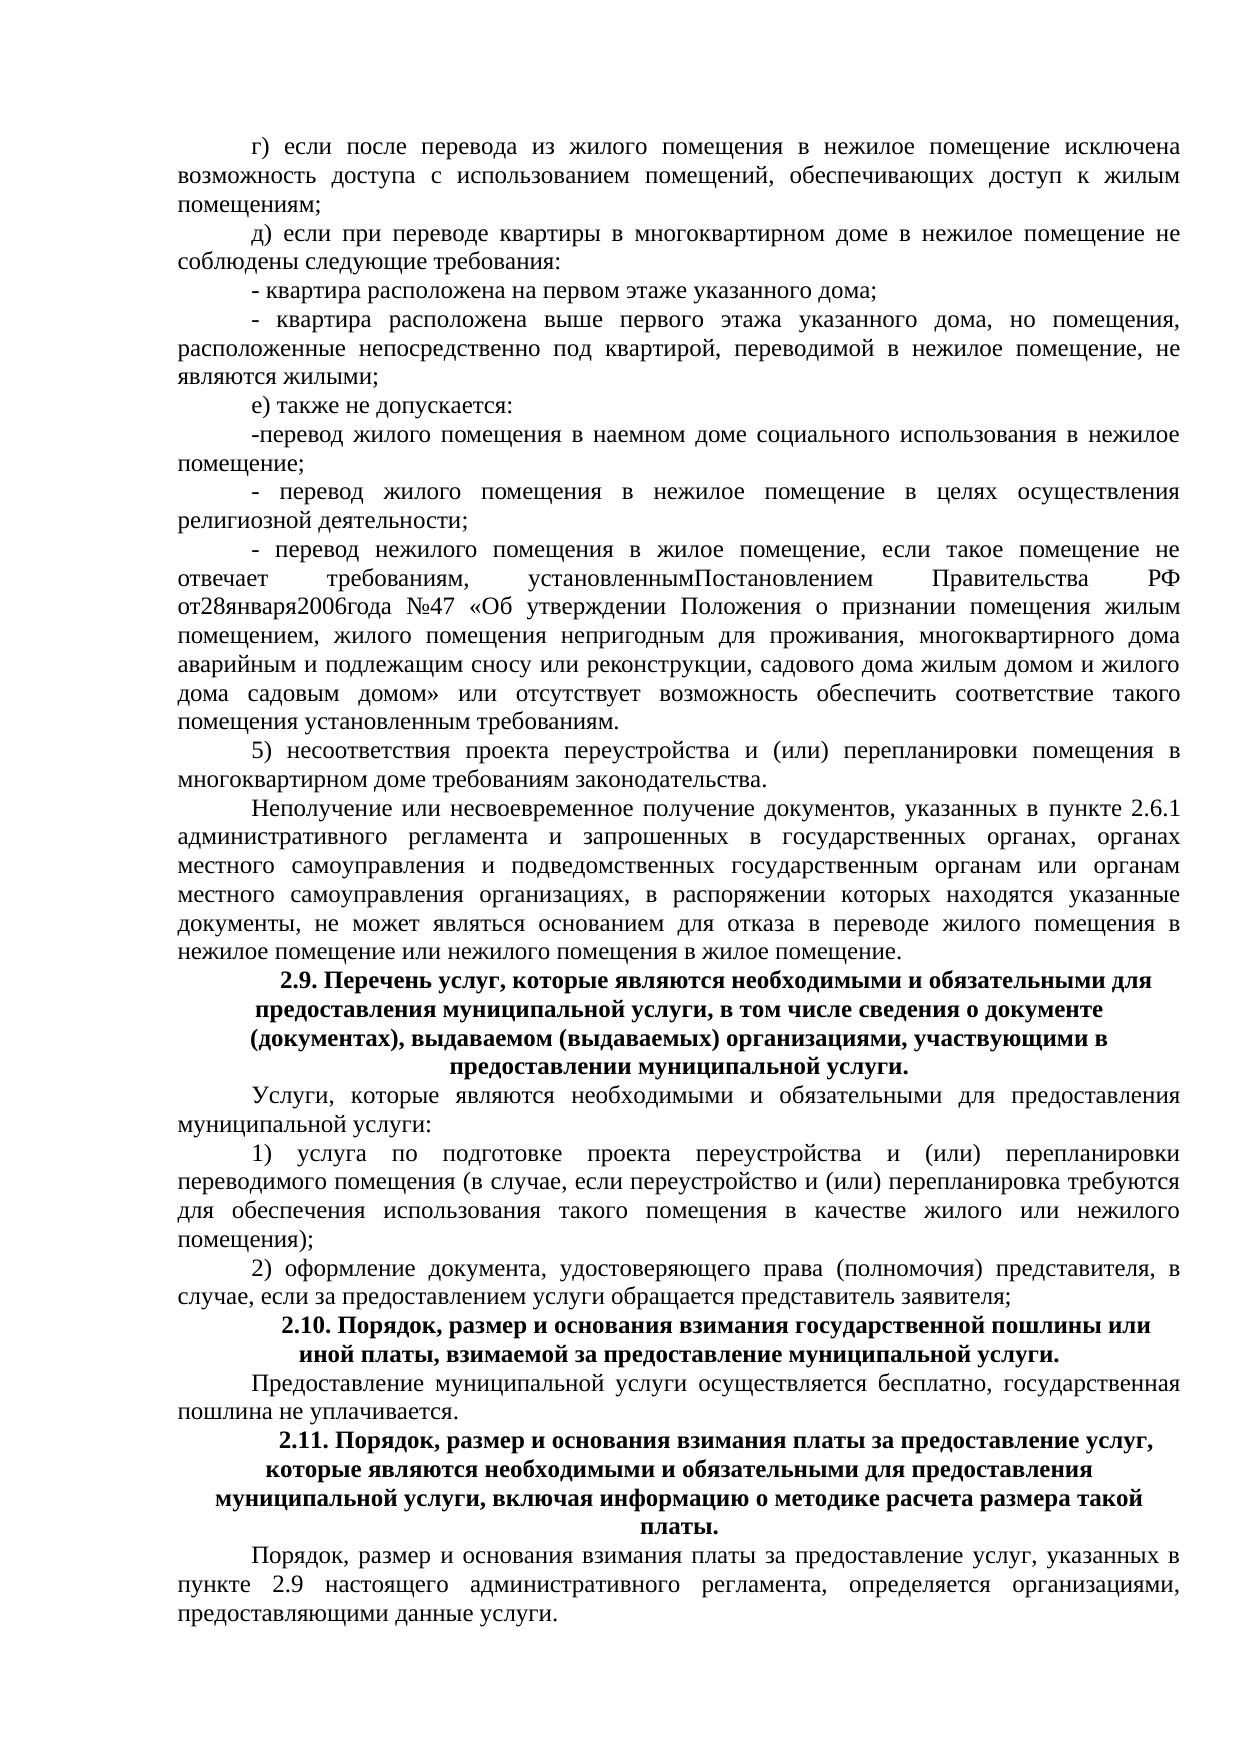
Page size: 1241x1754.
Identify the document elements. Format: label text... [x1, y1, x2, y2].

text - квартира расположена на первом этаже указанного дома; [177, 275, 1181, 304]
text - квартира расположена выше первого этажа указанного дома, но помещения, расположенные непосредственно под квартирой, переводимой в нежилое помещение, не являются жилыми; [177, 304, 1181, 390]
text 2.10. Порядок, размер и основания взимания государственной пошлины или иной платы, взимаемой за предоставление муниципальной услуги. [177, 1310, 1181, 1368]
text - перевод жилого помещения в нежилое помещение в целях осуществления религиозной деятельности; [177, 476, 1181, 534]
text е) также не допускается: [177, 390, 1181, 419]
text 1) услуга по подготовке проекта переустройства и (или) перепланировки переводимого помещения (в случае, если переустройство и (или) перепланировка требуются для обеспечения использования такого помещения в качестве жилого или нежилого помещения); [177, 1138, 1181, 1253]
text -перевод жилого помещения в наемном доме социального использования в нежилое помещение; [177, 419, 1181, 476]
text 2.11. Порядок, размер и основания взимания платы за предоставление услуг, которые являются необходимыми и обязательными для предоставления муниципальной услуги, включая информацию о методике расчета размера такой платы. [177, 1425, 1181, 1540]
text 5) несоответствия проекта переустройства и (или) перепланировки помещения в многоквартирном доме требованиям законодательства. [177, 735, 1181, 793]
text Предоставление муниципальной услуги осуществляется бесплатно, государственная пошлина не уплачивается. [177, 1368, 1181, 1425]
text г) если после перевода из жилого помещения в нежилое помещение исключена возможность доступа с использованием помещений, обеспечивающих доступ к жилым помещениям; [177, 131, 1181, 218]
text д) если при переводе квартиры в многоквартирном доме в нежилое помещение не соблюдены следующие требования: [177, 218, 1181, 275]
text - перевод нежилого помещения в жилое помещение, если такое помещение не отвечает требованиям, установленнымПостановлением Правительства РФ от28января2006года №47 «Об утверждении Положения о признании помещения жилым помещением, жилого помещения непригодным для проживания, многоквартирного дома аварийным и подлежащим сносу или реконструкции, садового дома жилым домом и жилого дома садовым домом» или отсутствует возможность обеспечить соответствие такого помещения установленным требованиям. [177, 534, 1181, 735]
text Услуги, которые являются необходимыми и обязательными для предоставления муниципальной услуги: [177, 1080, 1181, 1138]
text Порядок, размер и основания взимания платы за предоставление услуг, указанных в пункте 2.9 настоящего административного регламента, определяется организациями, предоставляющими данные услуги. [177, 1540, 1181, 1626]
text 2.9. Перечень услуг, которые являются необходимыми и обязательными для предоставления муниципальной услуги, в том числе сведения о документе (документах), выдаваемом (выдаваемых) организациями, участвующими в предоставлении муниципальной услуги. [177, 965, 1181, 1080]
text 2) оформление документа, удостоверяющего права (полномочия) представителя, в случае, если за предоставлением услуги обращается представитель заявителя; [177, 1253, 1181, 1310]
text Неполучение или несвоевременное получение документов, указанных в пункте 2.6.1 административного регламента и запрошенных в государственных органах, органах местного самоуправления и подведомственных государственным органам или органам местного самоуправления организациях, в распоряжении которых находятся указанные документы, не может являться основанием для отказа в переводе жилого помещения в нежилое помещение или нежилого помещения в жилое помещение. [177, 793, 1181, 965]
